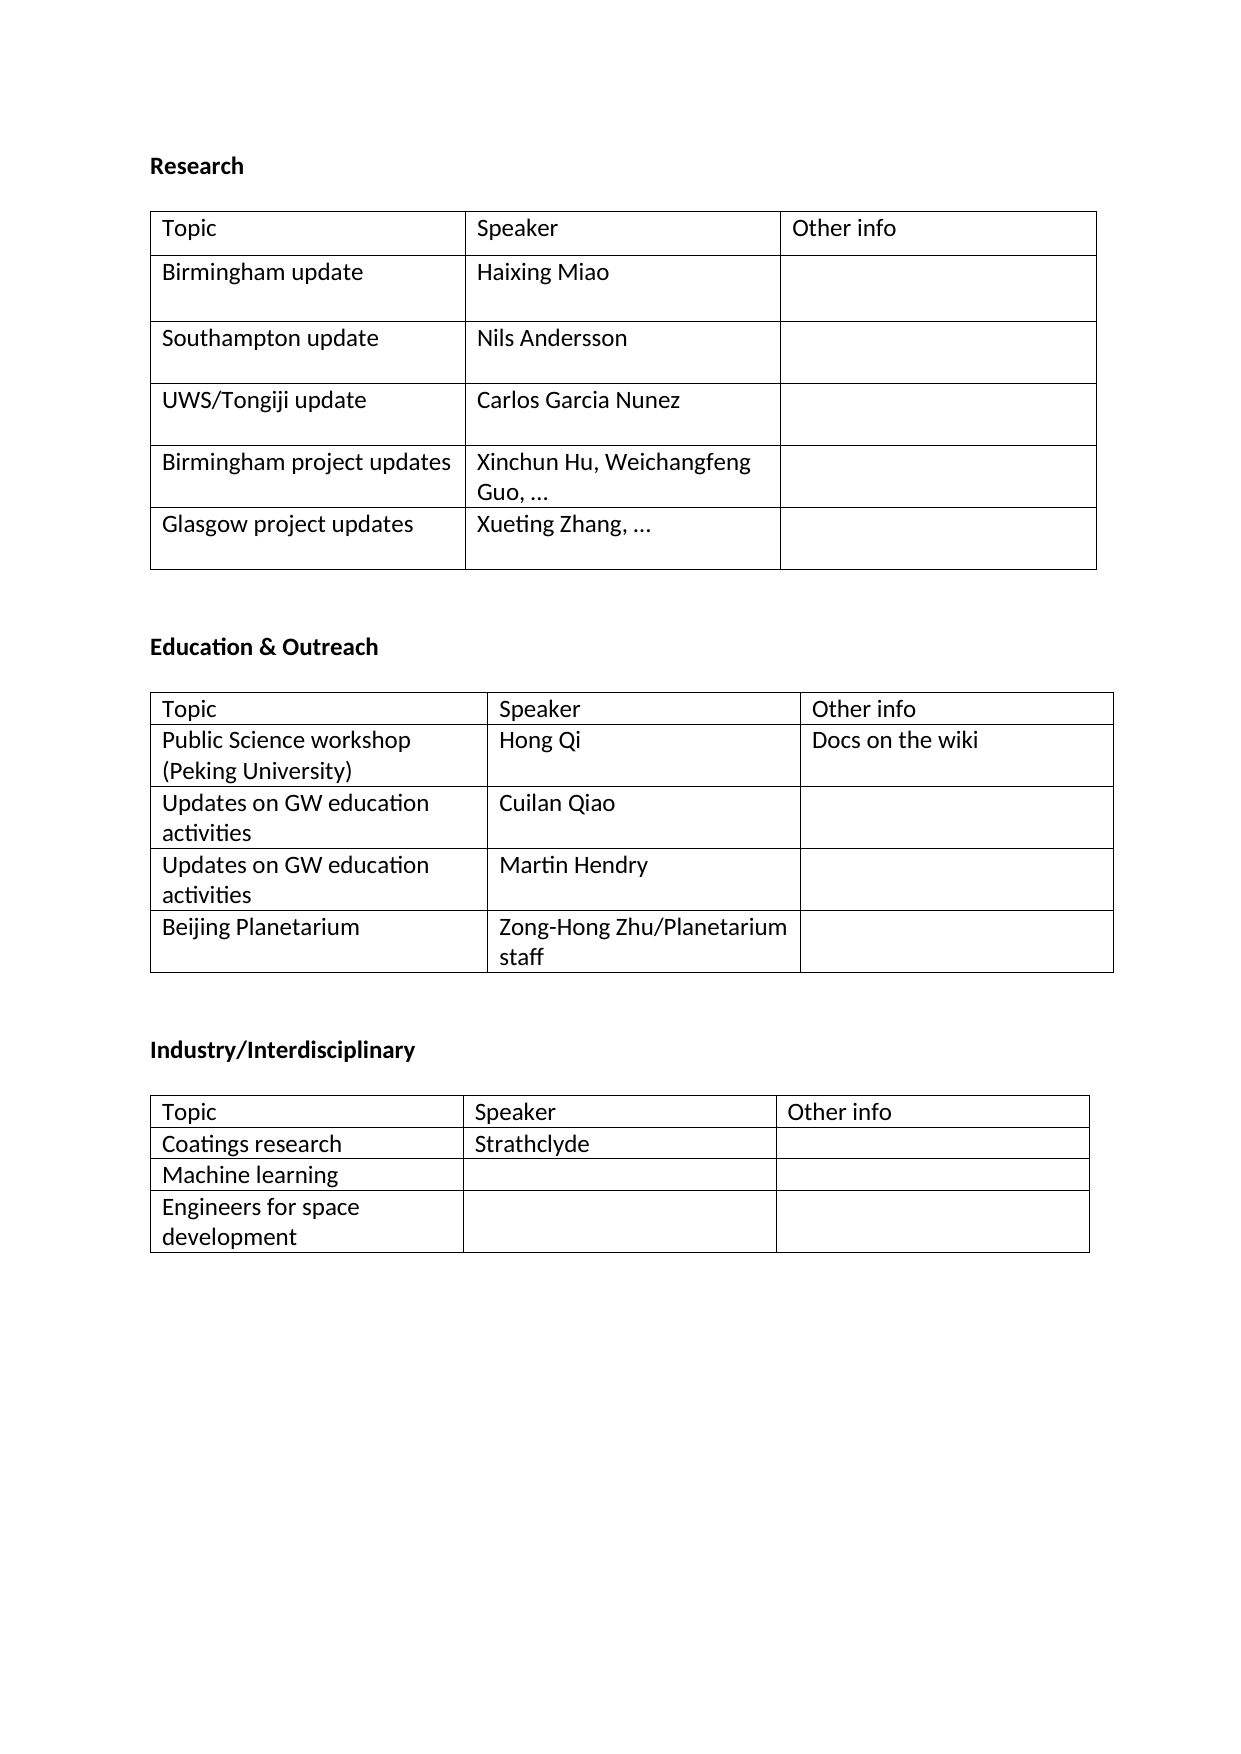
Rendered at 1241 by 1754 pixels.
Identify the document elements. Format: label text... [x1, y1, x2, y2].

table_header Speaker [466, 212, 780, 255]
table_header Topic [151, 693, 487, 724]
table_cell [464, 1191, 776, 1252]
table_cell Updates on GW education activities [151, 849, 487, 910]
table_cell [781, 384, 1096, 445]
table_cell [777, 1159, 1089, 1190]
table_cell [801, 849, 1113, 910]
table_cell Hong Qi [488, 725, 800, 786]
table_cell Birmingham update [151, 256, 465, 321]
table_cell Coatings research [151, 1128, 463, 1158]
table_cell UWS/Tongiji update [151, 384, 465, 445]
table_cell [464, 1159, 776, 1190]
table_cell Carlos Garcia Nunez [466, 384, 780, 445]
table_cell Southampton update [151, 322, 465, 383]
table_cell [777, 1128, 1089, 1158]
table_cell Public Science workshop (Peking University) [151, 725, 487, 786]
table_cell [801, 787, 1113, 848]
table_cell Docs on the wiki [801, 725, 1113, 786]
table_cell Beijing Planetarium [151, 911, 487, 972]
table_cell Birmingham project updates [151, 446, 465, 507]
table_header Other info [777, 1096, 1089, 1127]
table_cell Haixing Miao [466, 256, 780, 321]
table_header Other info [801, 693, 1113, 724]
table_cell [781, 322, 1096, 383]
table_cell [777, 1191, 1089, 1252]
table_cell [781, 446, 1096, 507]
table_cell Zong-Hong Zhu/Planetarium staff [488, 911, 800, 972]
table_cell Xinchun Hu, Weichangfeng Guo, … [466, 446, 780, 507]
text Research [150, 150, 1090, 181]
table_cell Strathclyde [464, 1128, 776, 1158]
text Industry/Interdisciplinary [150, 1034, 1090, 1064]
table_cell [801, 911, 1113, 972]
text Education & Outreach [150, 631, 1090, 662]
table_cell Updates on GW education activities [151, 787, 487, 848]
table_cell Engineers for space development [151, 1191, 463, 1252]
table_cell [781, 256, 1096, 321]
table_cell Martin Hendry [488, 849, 800, 910]
table_header Speaker [488, 693, 800, 724]
table_cell Machine learning [151, 1159, 463, 1190]
table_cell [781, 508, 1096, 569]
table_header Speaker [464, 1096, 776, 1127]
table_header Other info [781, 212, 1096, 255]
table_header Topic [151, 212, 465, 255]
table_cell Nils Andersson [466, 322, 780, 383]
table_header Topic [151, 1096, 463, 1127]
table_cell Xueting Zhang, … [466, 508, 780, 569]
table_cell Cuilan Qiao [488, 787, 800, 848]
table_cell Glasgow project updates [151, 508, 465, 569]
